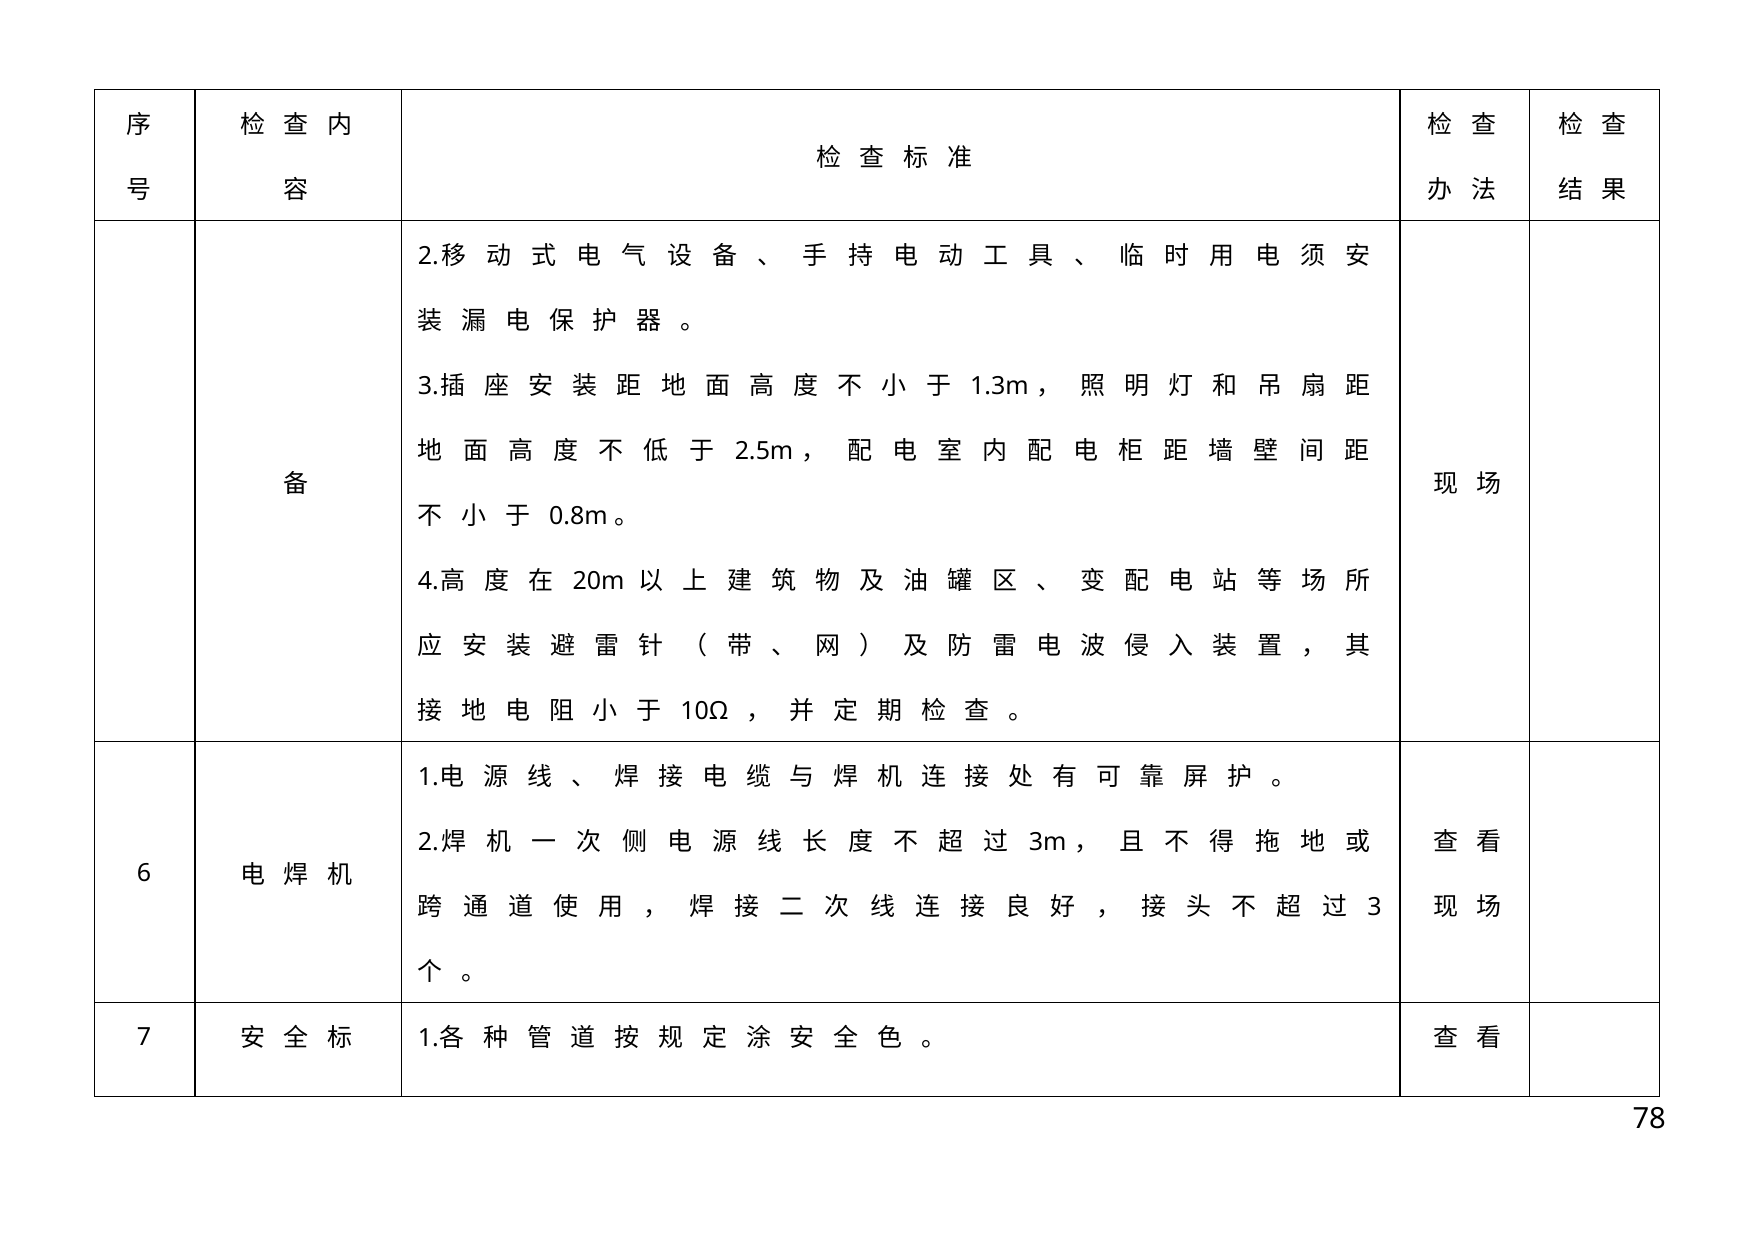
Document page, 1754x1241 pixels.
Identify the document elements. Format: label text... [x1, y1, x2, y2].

table_cell 5 [95, 221, 194, 741]
table_header 检查结果 [1530, 90, 1659, 220]
table_cell 6 [95, 742, 194, 1002]
table_header 检查办法 [1401, 90, 1529, 220]
table_cell 安全标识与防护 [196, 1003, 401, 1096]
table_cell [1530, 742, 1659, 1002]
table_cell [1530, 221, 1659, 741]
table_cell 查看现场 [1401, 221, 1529, 741]
table_header 检查内容 [196, 90, 401, 220]
table_cell 电气设备 [196, 221, 401, 741]
table_cell 查看现场 [1401, 1003, 1529, 1096]
table_cell 1.电源线、焊接电缆与焊机连接处有可靠屏护。 2.焊机一次侧电源线长度不超过3m，且不得拖地或跨通道使用，焊接二次线连接良好，接头不超过3个。 [402, 742, 1399, 1002]
table_cell [1530, 1003, 1659, 1096]
table_cell 7 [95, 1003, 194, 1096]
table_header 检查标准 [402, 90, 1399, 220]
table_header 序号 [95, 90, 194, 220]
table_cell 查看现场 [1401, 742, 1529, 1002]
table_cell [402, 1003, 1399, 1096]
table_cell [402, 221, 1399, 741]
table_cell 电焊机 [196, 742, 401, 1002]
